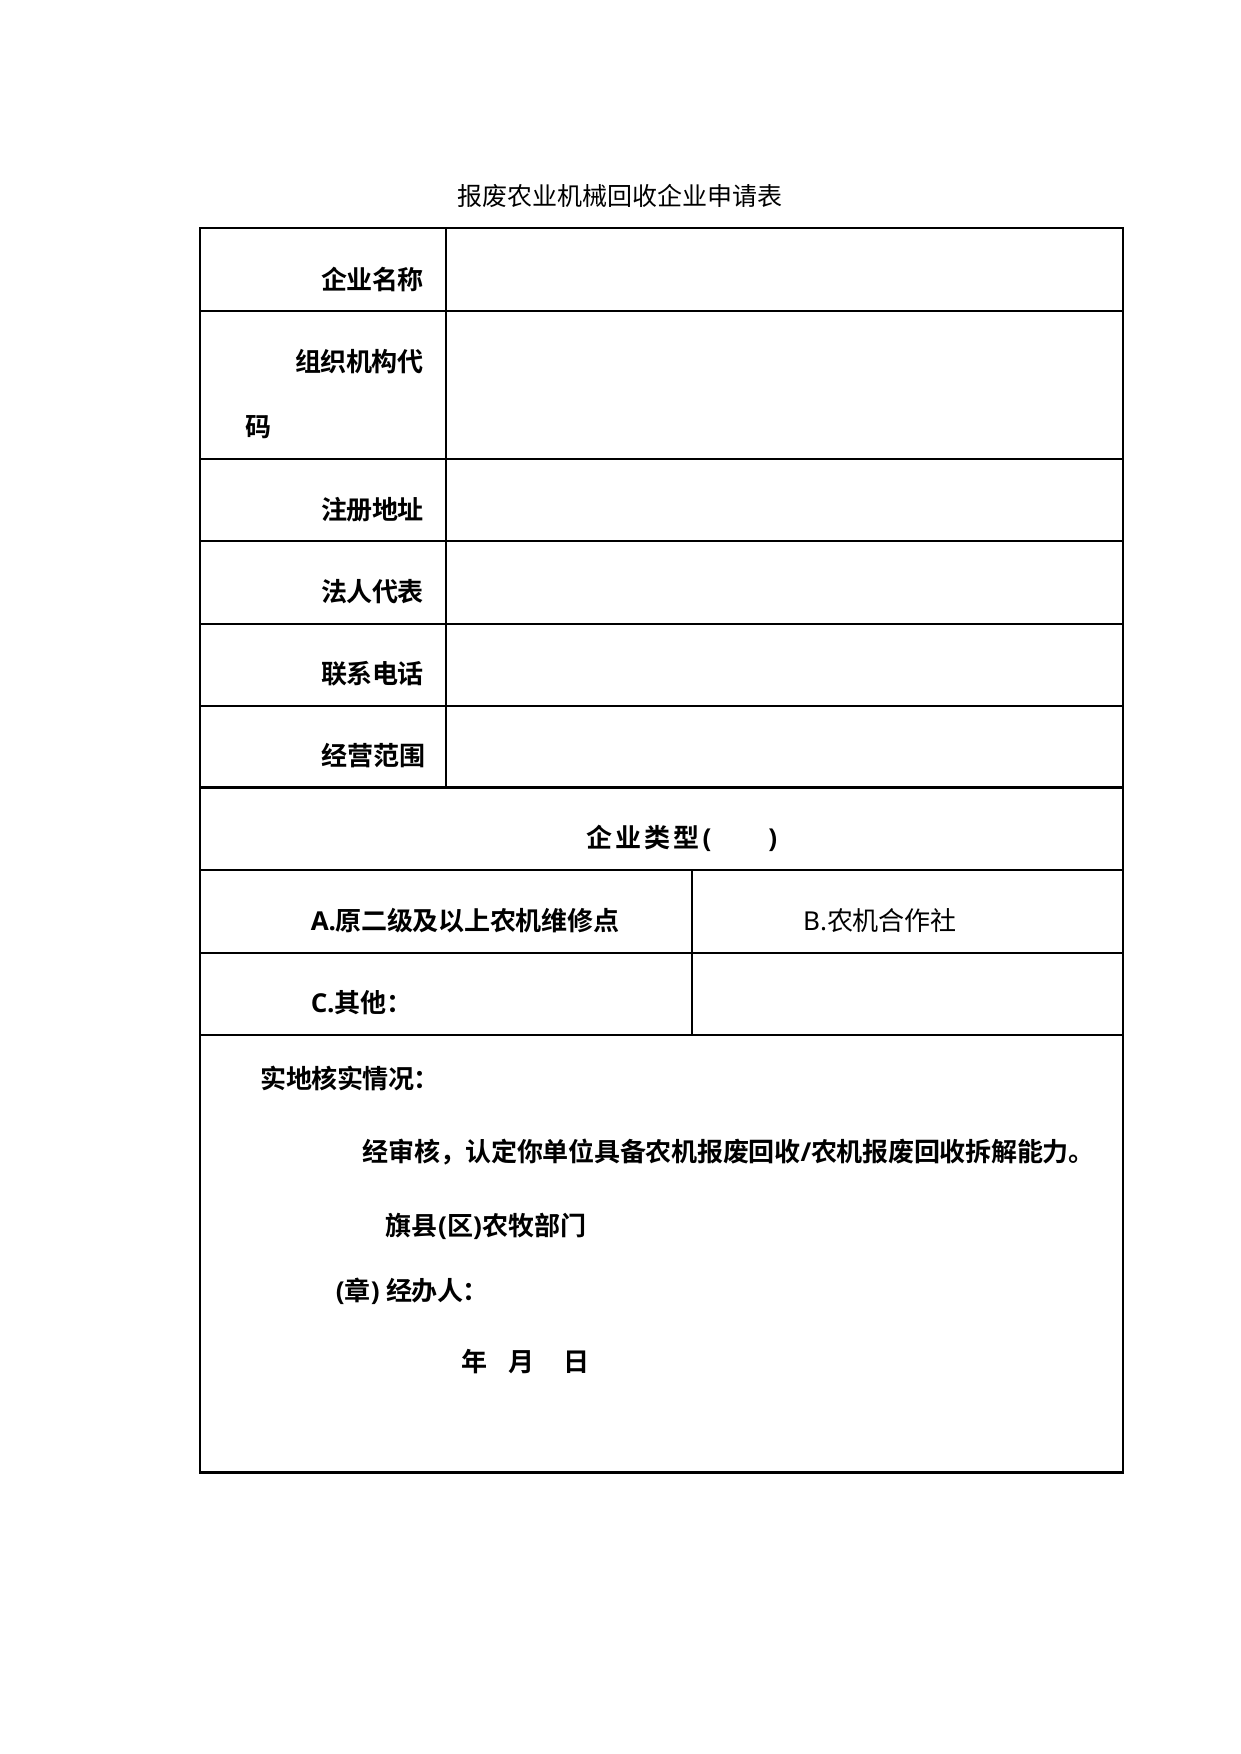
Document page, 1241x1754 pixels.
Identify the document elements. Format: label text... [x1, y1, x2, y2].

table_cell C.其他： [201, 954, 691, 1034]
table_cell [447, 460, 1122, 540]
table_cell B.农机合作社 [693, 871, 1122, 952]
table_cell 联系电话 [201, 625, 445, 705]
table_cell 组织机构代码 [201, 312, 445, 457]
table_cell 经营范围 [201, 707, 445, 786]
table_cell [447, 625, 1122, 705]
table_header 企业名称 [201, 229, 445, 310]
table_cell 注册地址 [201, 460, 445, 540]
table_cell 法人代表 [201, 542, 445, 623]
table_cell [447, 707, 1122, 786]
table_cell [693, 954, 1122, 1034]
table_cell [447, 312, 1122, 457]
table_cell 企业类型( ) [201, 789, 1122, 869]
text 报废农业机械回收企业申请表 [187, 162, 1053, 227]
table_cell A.原二级及以上农机维修点 [201, 871, 691, 952]
table_header [447, 229, 1122, 310]
table_cell 实地核实情况： 经审核，认定你单位具备农机报废回收/农机报废回收拆解能力。 旗县(区)农牧部门(章) 经办人： 年 月 日 [201, 1036, 1122, 1471]
table_cell [447, 542, 1122, 623]
